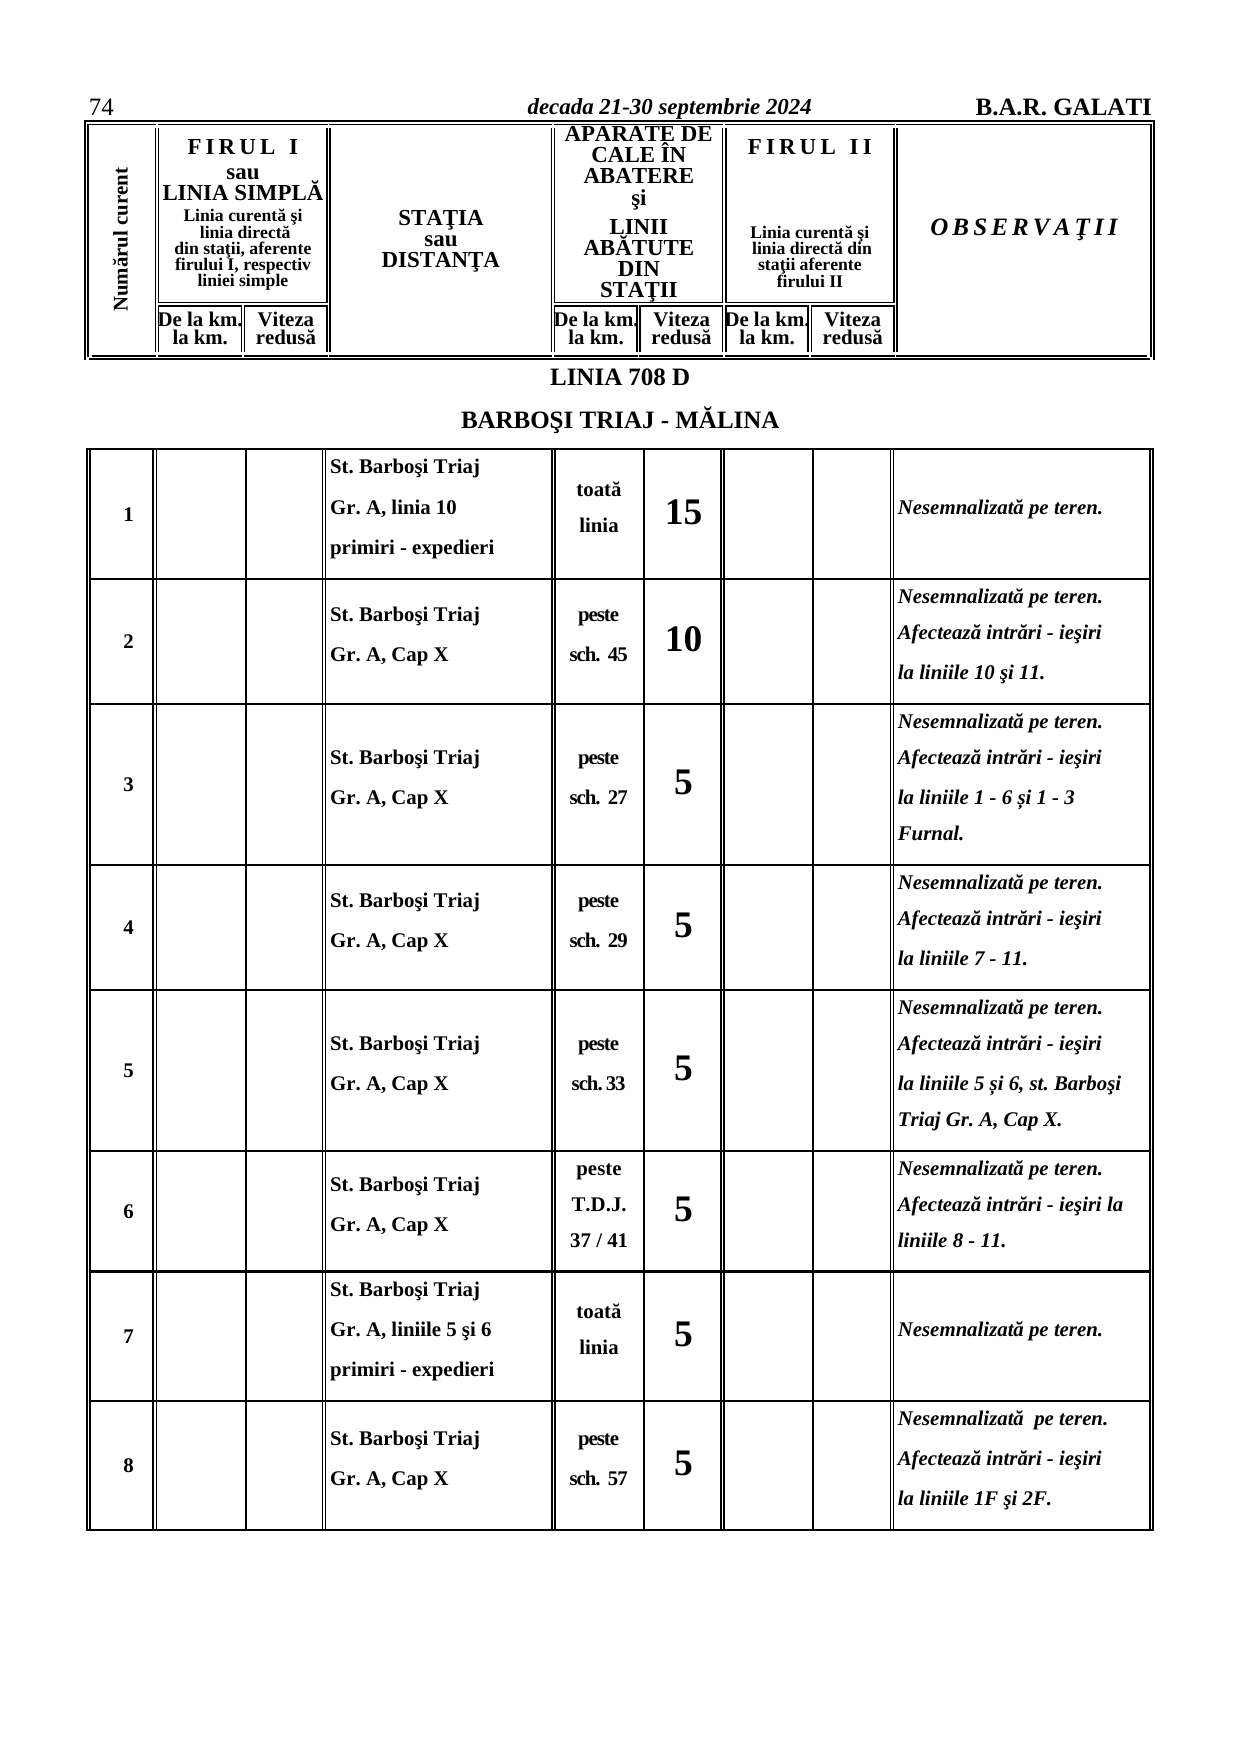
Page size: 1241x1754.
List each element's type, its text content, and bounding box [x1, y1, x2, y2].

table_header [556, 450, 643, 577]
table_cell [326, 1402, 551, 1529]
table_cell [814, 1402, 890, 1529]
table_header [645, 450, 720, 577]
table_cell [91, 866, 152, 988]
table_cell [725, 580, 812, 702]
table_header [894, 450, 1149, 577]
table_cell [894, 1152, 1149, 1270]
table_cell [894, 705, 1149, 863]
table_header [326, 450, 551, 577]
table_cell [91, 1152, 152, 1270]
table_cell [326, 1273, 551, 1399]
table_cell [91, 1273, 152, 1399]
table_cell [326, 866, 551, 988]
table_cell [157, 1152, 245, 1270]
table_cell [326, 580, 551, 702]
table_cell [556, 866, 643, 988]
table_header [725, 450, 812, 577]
subtitle BARBOŞI TRIAJ - MĂLINA [89, 405, 1152, 434]
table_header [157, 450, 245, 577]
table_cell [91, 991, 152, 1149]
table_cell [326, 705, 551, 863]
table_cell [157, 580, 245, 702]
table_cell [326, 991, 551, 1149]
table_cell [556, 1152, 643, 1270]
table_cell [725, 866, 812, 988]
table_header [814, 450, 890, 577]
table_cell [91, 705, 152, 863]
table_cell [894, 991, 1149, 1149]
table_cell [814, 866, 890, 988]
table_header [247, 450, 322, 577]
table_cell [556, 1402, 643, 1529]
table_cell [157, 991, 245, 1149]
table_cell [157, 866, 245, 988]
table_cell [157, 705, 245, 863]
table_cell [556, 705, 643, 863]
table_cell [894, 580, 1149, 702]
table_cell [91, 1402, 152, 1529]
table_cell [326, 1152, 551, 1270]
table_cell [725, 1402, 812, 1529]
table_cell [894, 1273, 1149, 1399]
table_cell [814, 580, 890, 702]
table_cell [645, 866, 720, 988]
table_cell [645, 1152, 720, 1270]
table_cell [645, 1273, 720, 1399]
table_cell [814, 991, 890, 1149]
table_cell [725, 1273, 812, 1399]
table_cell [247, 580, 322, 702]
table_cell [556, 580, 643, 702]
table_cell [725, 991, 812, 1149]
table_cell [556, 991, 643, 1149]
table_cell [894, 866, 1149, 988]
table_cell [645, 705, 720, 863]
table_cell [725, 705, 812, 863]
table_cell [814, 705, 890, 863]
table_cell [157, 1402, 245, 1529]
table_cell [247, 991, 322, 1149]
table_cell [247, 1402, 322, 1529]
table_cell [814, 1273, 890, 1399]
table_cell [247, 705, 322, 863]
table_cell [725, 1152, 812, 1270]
subtitle LINIA 708 D [89, 362, 1152, 391]
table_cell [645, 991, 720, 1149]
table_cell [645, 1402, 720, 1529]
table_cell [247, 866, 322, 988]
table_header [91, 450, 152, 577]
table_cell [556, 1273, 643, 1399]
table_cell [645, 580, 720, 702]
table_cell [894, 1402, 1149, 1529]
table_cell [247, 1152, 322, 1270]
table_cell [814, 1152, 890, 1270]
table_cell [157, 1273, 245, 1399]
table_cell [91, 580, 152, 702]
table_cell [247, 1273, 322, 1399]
